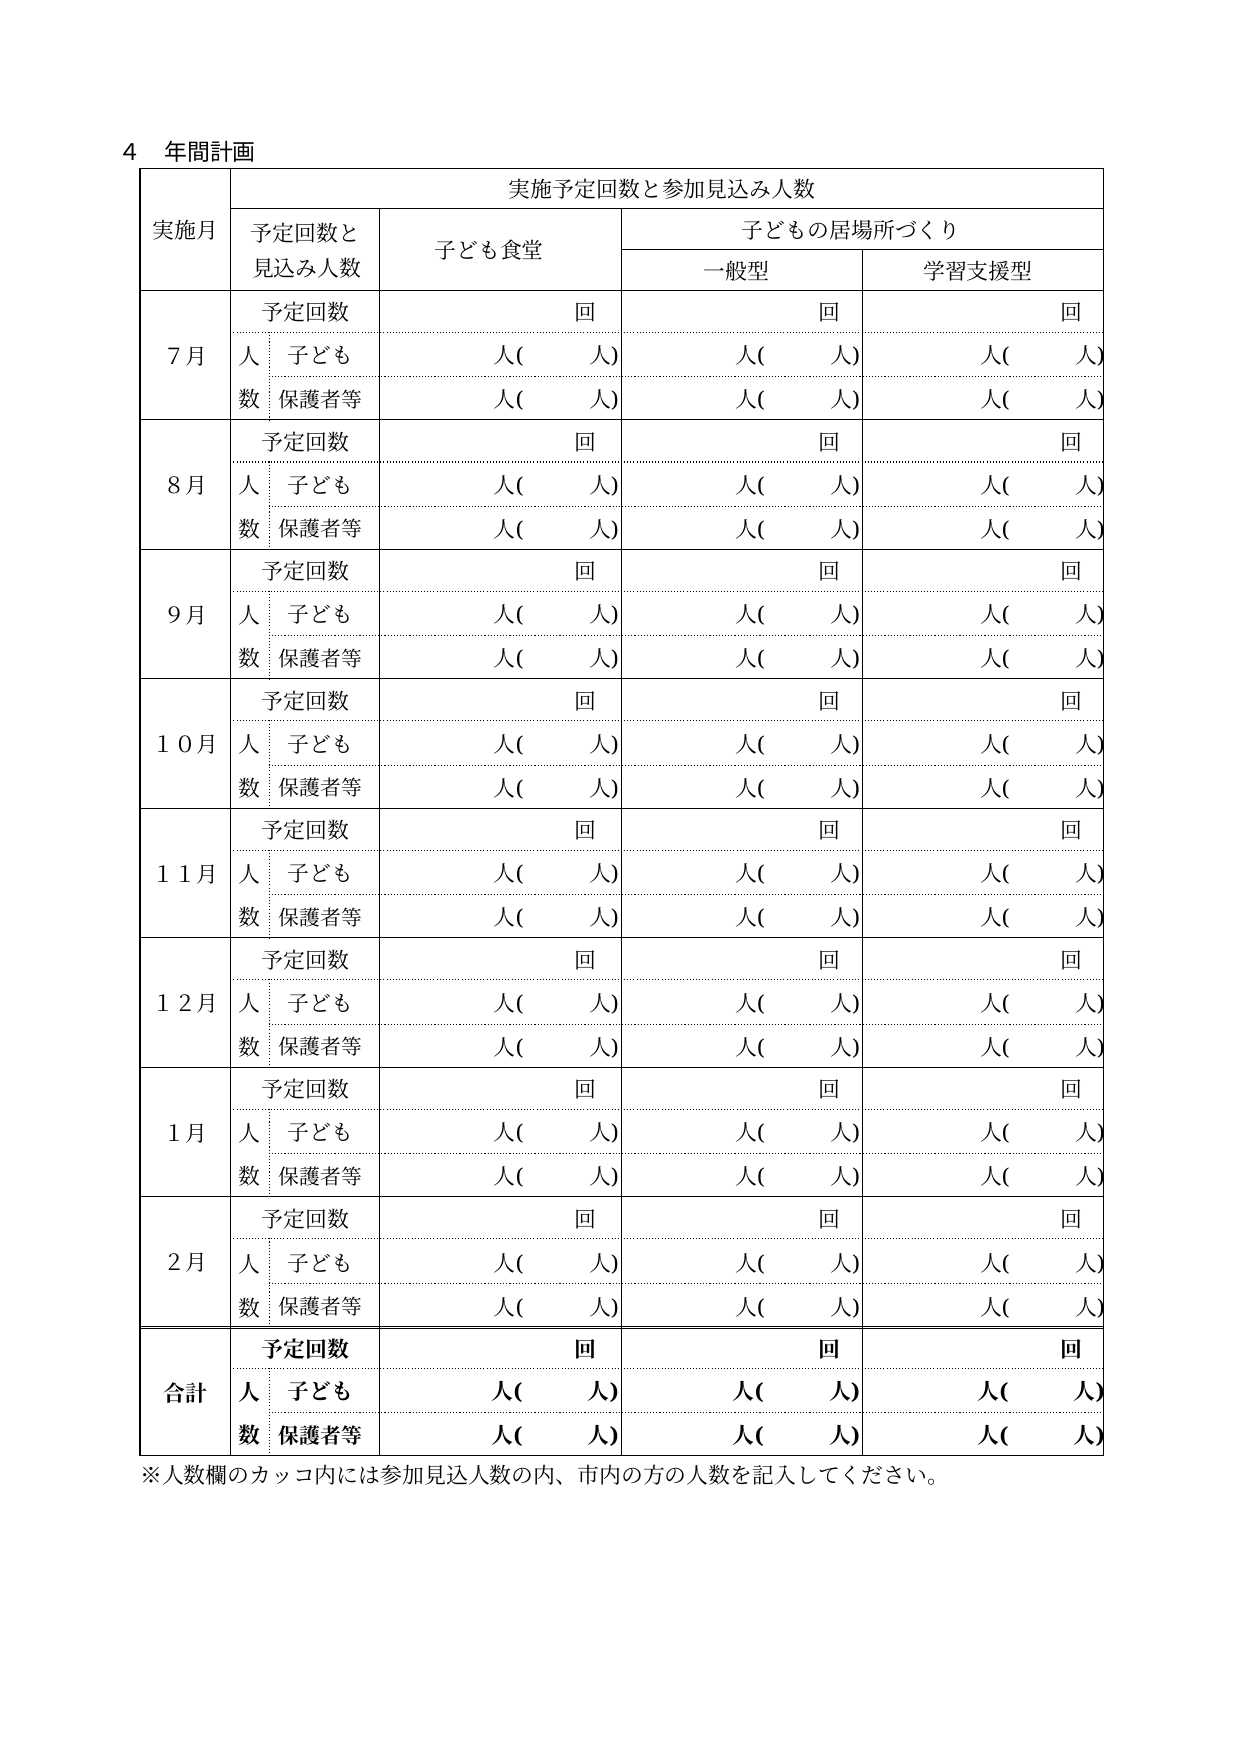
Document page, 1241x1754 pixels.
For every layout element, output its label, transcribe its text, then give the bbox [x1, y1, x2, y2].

table_cell 回 [863, 550, 1103, 591]
table_cell 人 数 [231, 591, 269, 678]
table_cell 回 [863, 679, 1103, 720]
table_cell 人( 人) [863, 979, 1103, 1023]
table_cell 人( 人) [622, 376, 862, 419]
table_cell 人( 人) [622, 1024, 862, 1067]
table_cell 人( 人) [622, 1412, 862, 1455]
table_cell 人( 人) [380, 506, 621, 549]
table_cell 保護者等 [269, 376, 379, 419]
table_cell ８月 [141, 420, 230, 549]
table_cell １１月 [141, 809, 230, 937]
table_cell 子ども [269, 1368, 379, 1412]
table_cell 予定回数 [231, 679, 379, 720]
table_cell 回 [380, 291, 621, 332]
table_cell 保護者等 [269, 1283, 379, 1326]
table_cell 人( 人) [863, 720, 1103, 764]
table_cell 人 数 [231, 850, 269, 937]
table_cell 人( 人) [622, 1153, 862, 1196]
table_cell 回 [863, 291, 1103, 332]
table_cell 回 [622, 1329, 862, 1368]
table_cell 人( 人) [622, 1109, 862, 1153]
table_cell 予定回数 [231, 291, 379, 332]
table_cell 人( 人) [863, 506, 1103, 549]
table_cell 回 [622, 679, 862, 720]
table_cell 保護者等 [269, 635, 379, 678]
table_cell 回 [863, 1068, 1103, 1109]
table_cell 回 [622, 1068, 862, 1109]
table_cell 人( 人) [380, 1153, 621, 1196]
table_cell 保護者等 [269, 894, 379, 937]
table_cell 人( 人) [863, 1283, 1103, 1326]
table_cell 子ども [269, 591, 379, 635]
table_cell 人( 人) [380, 979, 621, 1023]
table_cell 人( 人) [622, 461, 862, 506]
table_cell ９月 [141, 550, 230, 678]
table_cell 人( 人) [622, 506, 862, 549]
table_cell 人( 人) [863, 461, 1103, 506]
table_cell 回 [622, 291, 862, 332]
table_header 実施月 [141, 169, 230, 290]
table_cell 予定回数 [231, 809, 379, 850]
table_cell 人( 人) [863, 635, 1103, 678]
table_cell 人 数 [231, 461, 269, 549]
table_cell 回 [622, 550, 862, 591]
table_cell 予定回数 [231, 1197, 379, 1238]
table_cell 回 [622, 420, 862, 461]
table_cell 人 数 [231, 1238, 269, 1326]
table_cell 予定回数 [231, 550, 379, 591]
table_cell 回 [380, 1068, 621, 1109]
table_cell 回 [380, 420, 621, 461]
table_cell 人 数 [231, 720, 269, 808]
table_cell 人( 人) [622, 1283, 862, 1326]
table_cell 人( 人) [622, 894, 862, 937]
table_header 実施予定回数と参加見込み人数 [231, 169, 1103, 208]
table_cell 人( 人) [863, 1368, 1103, 1412]
table_cell 回 [380, 809, 621, 850]
table_cell 回 [863, 1329, 1103, 1368]
table_cell 人( 人) [863, 894, 1103, 937]
table_cell 予定回数 [231, 1329, 379, 1368]
table_cell 人( 人) [863, 1238, 1103, 1282]
table_cell 人( 人) [380, 461, 621, 506]
table_cell 人( 人) [863, 765, 1103, 808]
table_cell 保護者等 [269, 1412, 379, 1455]
table_cell ７月 [141, 291, 230, 419]
table_cell 人 数 [231, 979, 269, 1067]
table_cell 子ども [269, 332, 379, 376]
table_cell 人( 人) [380, 591, 621, 635]
table_cell 人( 人) [380, 765, 621, 808]
table_cell 子ども [269, 720, 379, 764]
table_cell 予定回数 [231, 938, 379, 979]
table_cell 保護者等 [269, 506, 379, 549]
table_cell 子ども [269, 979, 379, 1023]
table_cell 回 [863, 938, 1103, 979]
table_cell 人( 人) [622, 765, 862, 808]
table_cell 人( 人) [380, 1109, 621, 1153]
table_cell 人( 人) [380, 635, 621, 678]
table_cell 人 数 [231, 332, 269, 419]
table_cell 回 [380, 1197, 621, 1238]
table_cell 人( 人) [622, 332, 862, 376]
table_cell 人( 人) [863, 1109, 1103, 1153]
table_cell 回 [622, 1197, 862, 1238]
table_cell 回 [622, 809, 862, 850]
table_cell 人( 人) [380, 1368, 621, 1412]
table_cell 予定回数と 見込み人数 [231, 209, 379, 290]
table_cell 人( 人) [622, 979, 862, 1023]
table_cell １月 [141, 1068, 230, 1196]
table_cell 学習支援型 [863, 250, 1103, 290]
table_cell 人( 人) [863, 1153, 1103, 1196]
table_cell ２月 [141, 1197, 230, 1326]
text ４ 年間計画 [118, 133, 1099, 167]
table_cell 人( 人) [863, 1024, 1103, 1067]
table_cell 回 [380, 550, 621, 591]
table_cell 人( 人) [380, 720, 621, 764]
table_cell 人( 人) [380, 376, 621, 419]
table_cell 保護者等 [269, 765, 379, 808]
table_cell 人( 人) [622, 850, 862, 894]
table_cell 人( 人) [380, 1283, 621, 1326]
table_cell 回 [380, 679, 621, 720]
table_cell 保護者等 [269, 1024, 379, 1067]
table_cell 子ども [269, 1109, 379, 1153]
table_cell 人( 人) [863, 376, 1103, 419]
table_cell 回 [863, 1197, 1103, 1238]
table_cell 人( 人) [622, 635, 862, 678]
table_cell 回 [622, 938, 862, 979]
table_cell １０月 [141, 679, 230, 808]
table_cell 合計 [141, 1329, 230, 1455]
table_cell 人 数 [231, 1109, 269, 1196]
table_cell 人( 人) [380, 1024, 621, 1067]
table_cell １２月 [141, 938, 230, 1067]
table_cell 人( 人) [622, 1238, 862, 1282]
table_cell 人( 人) [380, 894, 621, 937]
table_cell 人( 人) [622, 1368, 862, 1412]
table_cell 人( 人) [380, 1238, 621, 1282]
table_cell 予定回数 [231, 420, 379, 461]
table_cell 人( 人) [380, 1412, 621, 1455]
table_cell 人( 人) [863, 1412, 1103, 1455]
table_cell 人( 人) [863, 850, 1103, 894]
table_cell 回 [380, 1329, 621, 1368]
table_cell 回 [863, 420, 1103, 461]
table_cell 子ども食堂 [380, 209, 621, 290]
table_cell 人( 人) [622, 720, 862, 764]
table_cell 一般型 [622, 250, 862, 290]
table_cell 子どもの居場所づくり [622, 209, 1103, 249]
table_cell 人( 人) [622, 591, 862, 635]
table_cell 回 [380, 938, 621, 979]
table_cell 人( 人) [863, 332, 1103, 376]
text ※人数欄のカッコ内には参加見込人数の内、市内の方の人数を記入してください。 [118, 1456, 1122, 1491]
table_cell 子ども [269, 461, 379, 506]
table_cell 回 [863, 809, 1103, 850]
table_cell 人( 人) [380, 332, 621, 376]
table_cell 人 数 [231, 1368, 269, 1455]
table_cell 子ども [269, 850, 379, 894]
table_cell 子ども [269, 1238, 379, 1282]
table_cell 予定回数 [231, 1068, 379, 1109]
table_cell 保護者等 [269, 1153, 379, 1196]
table_cell 人( 人) [380, 850, 621, 894]
table_cell 人( 人) [863, 591, 1103, 635]
